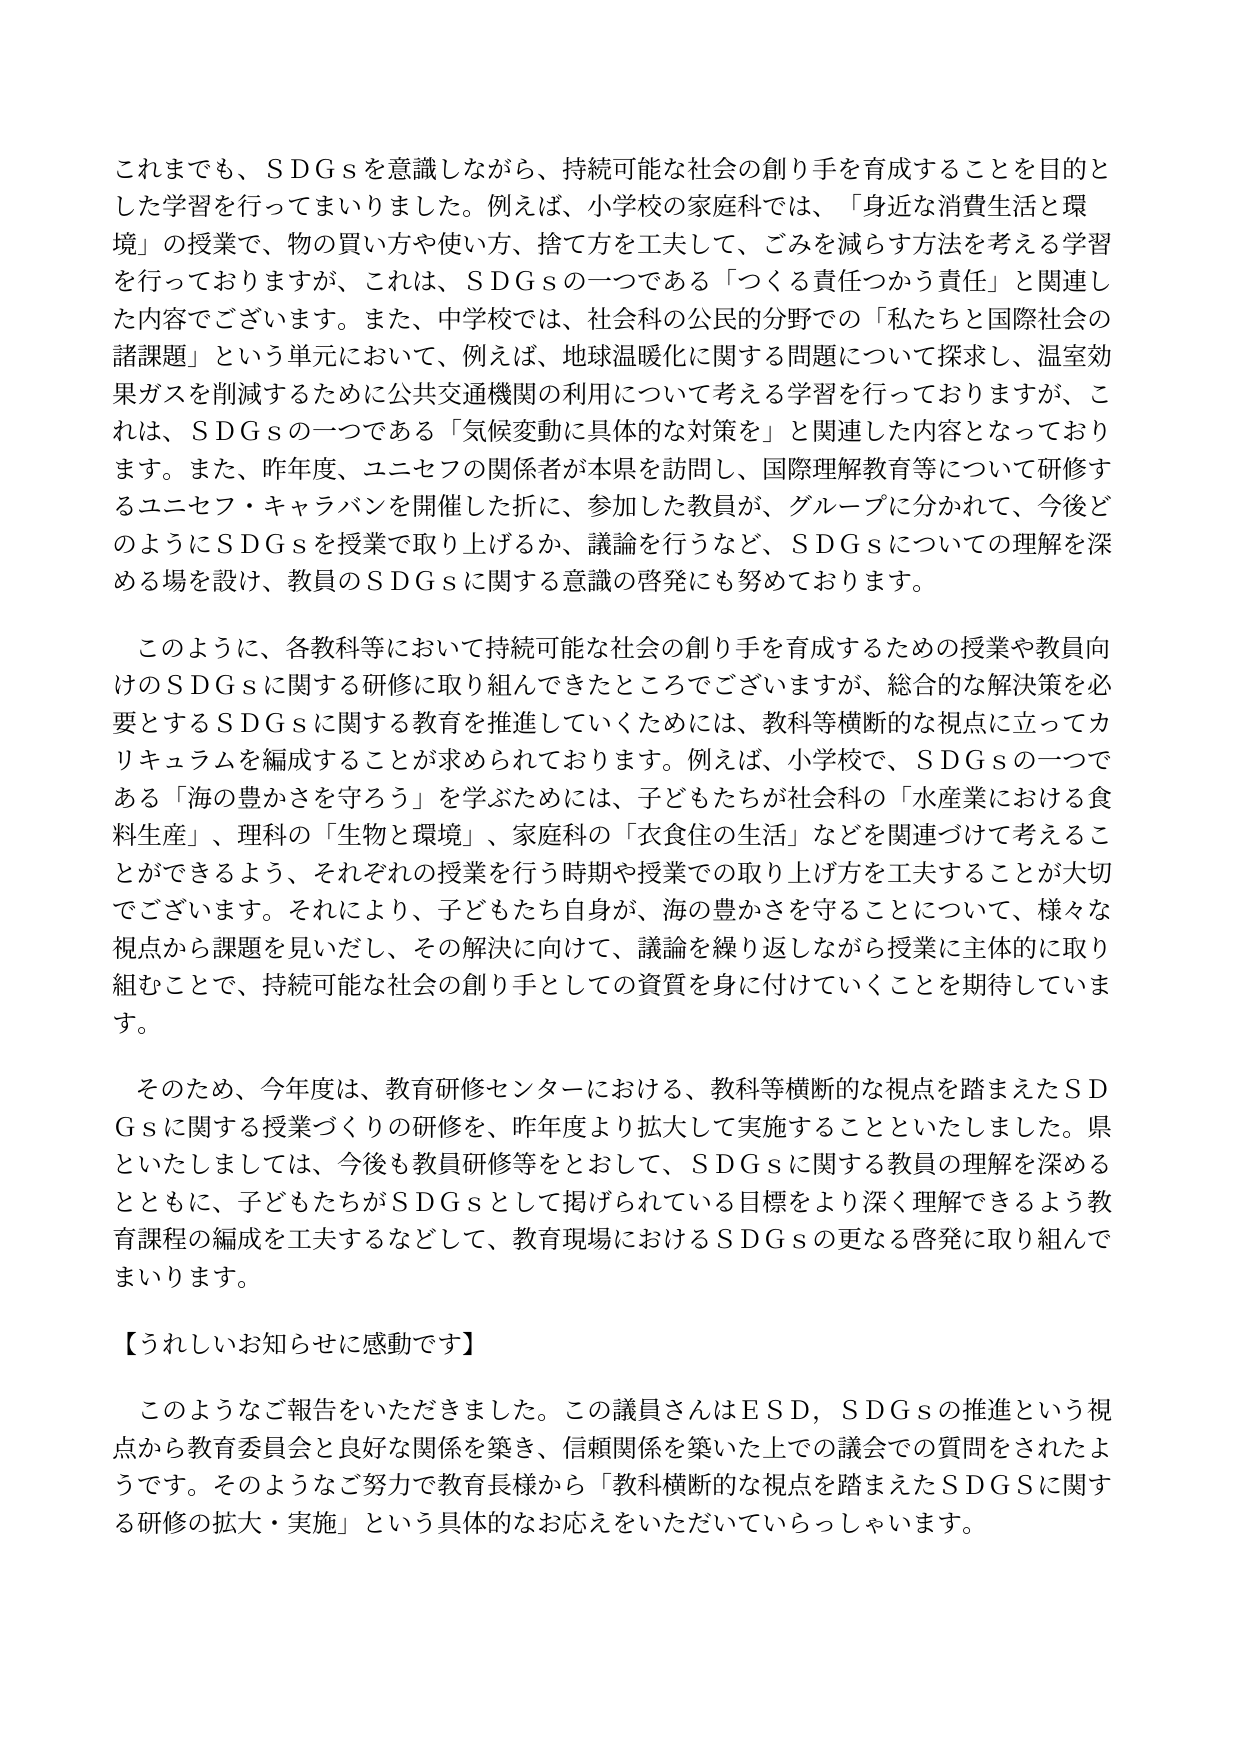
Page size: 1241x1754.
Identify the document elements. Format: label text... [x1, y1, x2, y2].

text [112, 149, 1128, 599]
text 【うれしいお知らせに感動です】 [112, 1324, 1128, 1361]
text このように、各教科等において持続可能な社会の創り手を育成するための授業や教員向けのＳＤＧｓに関する研修に取り組んできたところでございますが、総合的な解決策を必要とするＳＤＧｓに関する教育を推進していくためには、教科等横断的な視点に立ってカリキュラムを編成することが求められております。例えば、小学校で、ＳＤＧｓの一つである「海の豊かさを守ろう」を学ぶためには、子どもたちが社会科の「水産業における食料生産」、理科の「生物と環境」、家庭科の「衣食住の生活」などを関連づけて考えることができるよう、それぞれの授業を行う時期や授業での取り上げ方を工夫することが大切でございます。それにより、子どもたち自身が、海の豊かさを守ることについて、様々な視点から課題を見いだし、その解決に向けて、議論を繰り返しながら授業に主体的に取り組むことで、持続可能な社会の創り手としての資質を身に付けていくことを期待しています。 [112, 628, 1128, 1040]
text このようなご報告をいただきました。この議員さんはＥＳＤ，ＳＤＧｓの推進という視点から教育委員会と良好な関係を築き、信頼関係を築いた上での議会での質問をされたようです。そのようなご努力で教育長様から「教科横断的な視点を踏まえたＳＤＧＳに関する研修の拡大・実施」という具体的なお応えをいただいていらっしゃいます。 [112, 1390, 1128, 1540]
text そのため、今年度は、教育研修センターにおける、教科等横断的な視点を踏まえたＳＤＧｓに関する授業づくりの研修を、昨年度より拡大して実施することといたしました。県といたしましては、今後も教員研修等をとおして、ＳＤＧｓに関する教員の理解を深めるとともに、子どもたちがＳＤＧｓとして掲げられている目標をより深く理解できるよう教育課程の編成を工夫するなどして、教育現場におけるＳＤＧｓの更なる啓発に取り組んでまいります。 [112, 1069, 1128, 1294]
